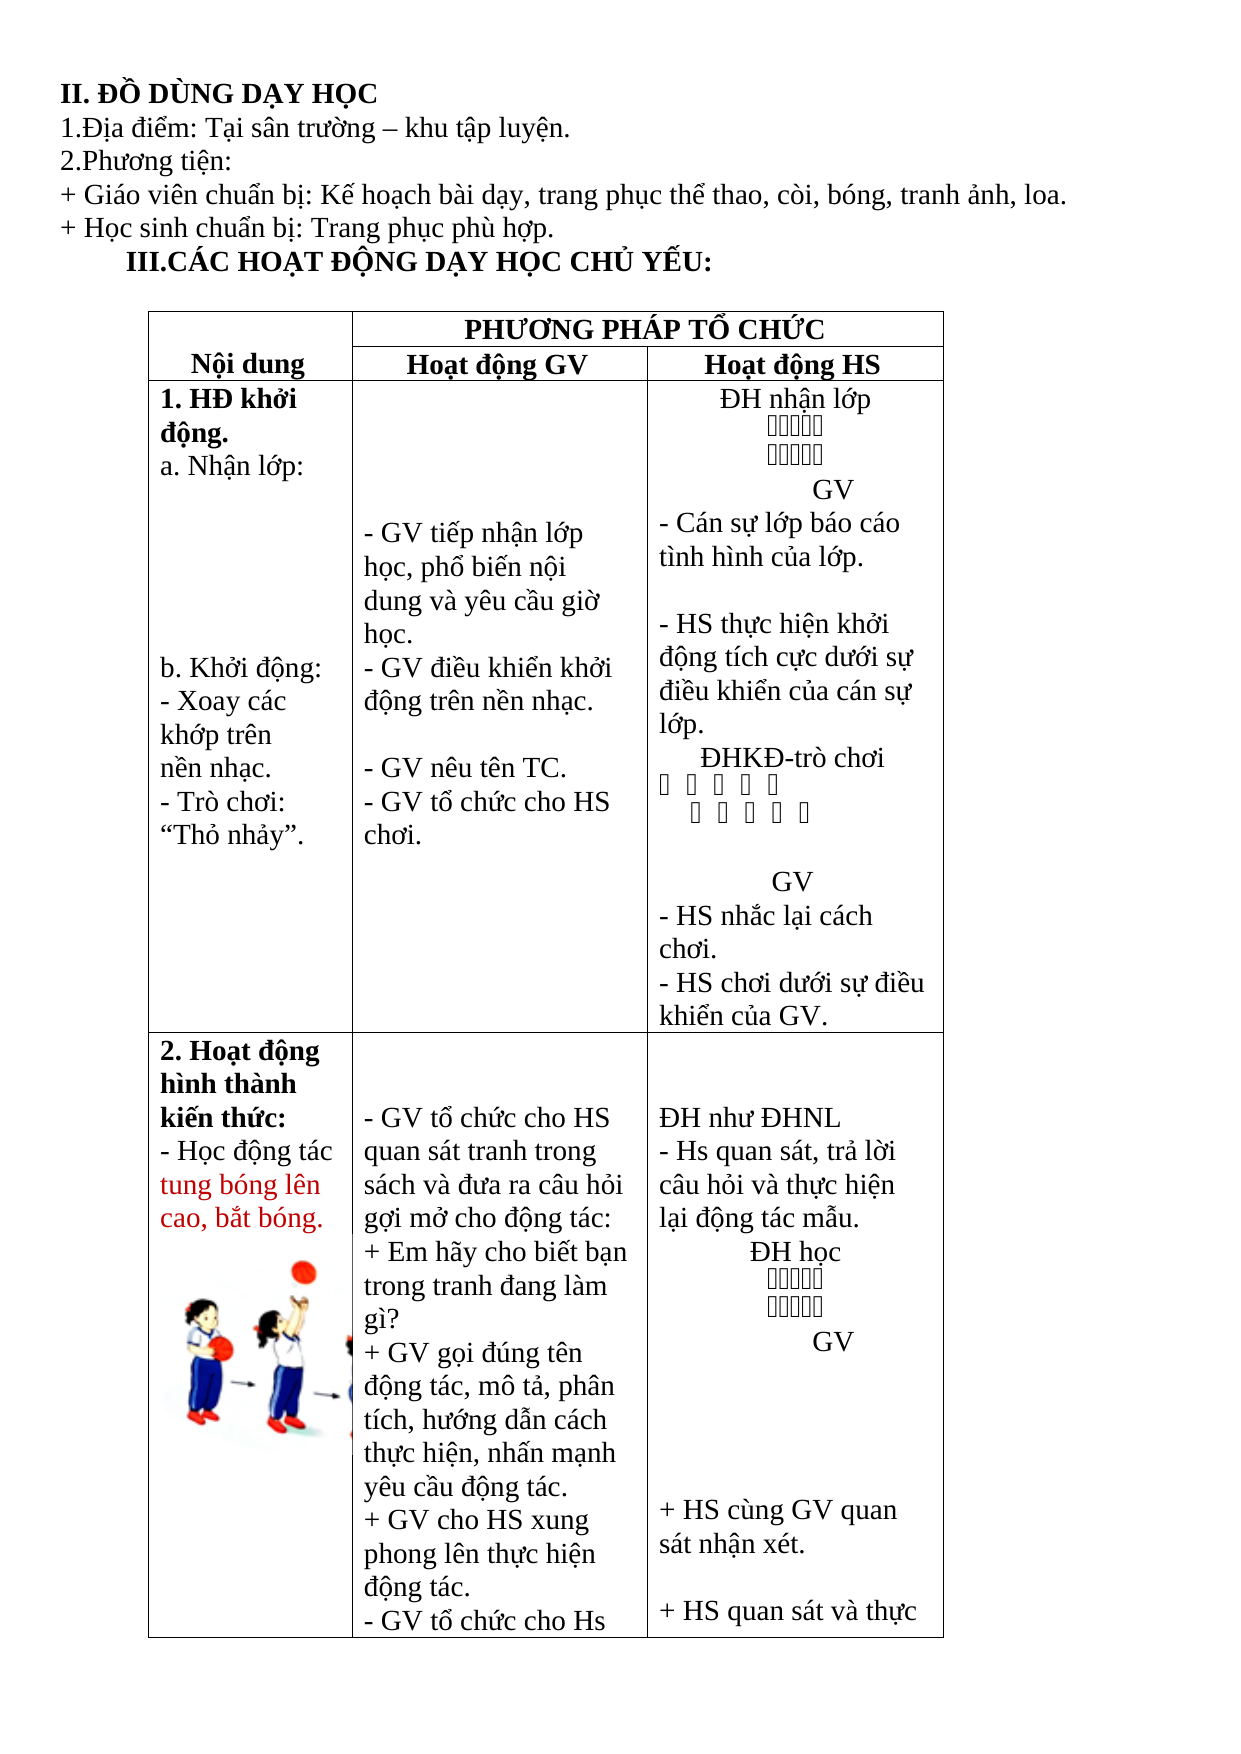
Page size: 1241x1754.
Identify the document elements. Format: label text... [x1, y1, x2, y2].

table_cell 1. HĐ khởi động. a. Nhận lớp: b. Khởi động: - Xoay các khớp trên nền nhạc. - Trò chơi: “Thỏ nhảy”. [149, 381, 352, 1032]
table_cell Hoạt động GV [353, 347, 647, 380]
table_cell Hoạt động HS [648, 347, 943, 380]
table_cell 2. Hoạt động hình thành kiến thức: - Học động tác tung bóng lên cao, bắt bóng. [149, 1033, 352, 1637]
text 2.Phương tiện: [60, 143, 1102, 177]
text III.CÁC HOẠT ĐỘNG DẠY HỌC CHỦ YẾU: [60, 244, 1105, 278]
text + Giáo viên chuẩn bị: Kế hoạch bài dạy, trang phục thể thao, còi, bóng, tranh ảnh, loa. [60, 177, 1099, 211]
text + Học sinh chuẩn bị: Trang phục phù hợp. [60, 211, 1099, 244]
text II. ĐỒ DÙNG DẠY HỌC [60, 76, 1105, 110]
table_header Nội dung [149, 312, 352, 380]
text 1.Địa điểm: Tại sân trường – khu tập luyện. [60, 110, 1102, 143]
picture [159, 1234, 353, 1455]
table_header PHƯƠNG PHÁP TỔ CHỨC [353, 312, 943, 346]
table_cell - GV tiếp nhận lớp học, phổ biến nội dung và yêu cầu giờ học. - GV điều khiển khởi động trên nền nhạc. - GV nêu tên TC. - GV tổ chức cho HS chơi. [353, 381, 647, 1032]
table_cell ĐH nhận lớp GV - Cán sự lớp báo cáo tình hình của lớp. - HS thực hiện khởi động tích cực dưới sự điều khiển của cán sự lớp. ĐHKĐ-trò chơi GV - HS nhắc lại cách chơi. - HS chơi dưới sự điều khiển của GV. [648, 381, 943, 1032]
